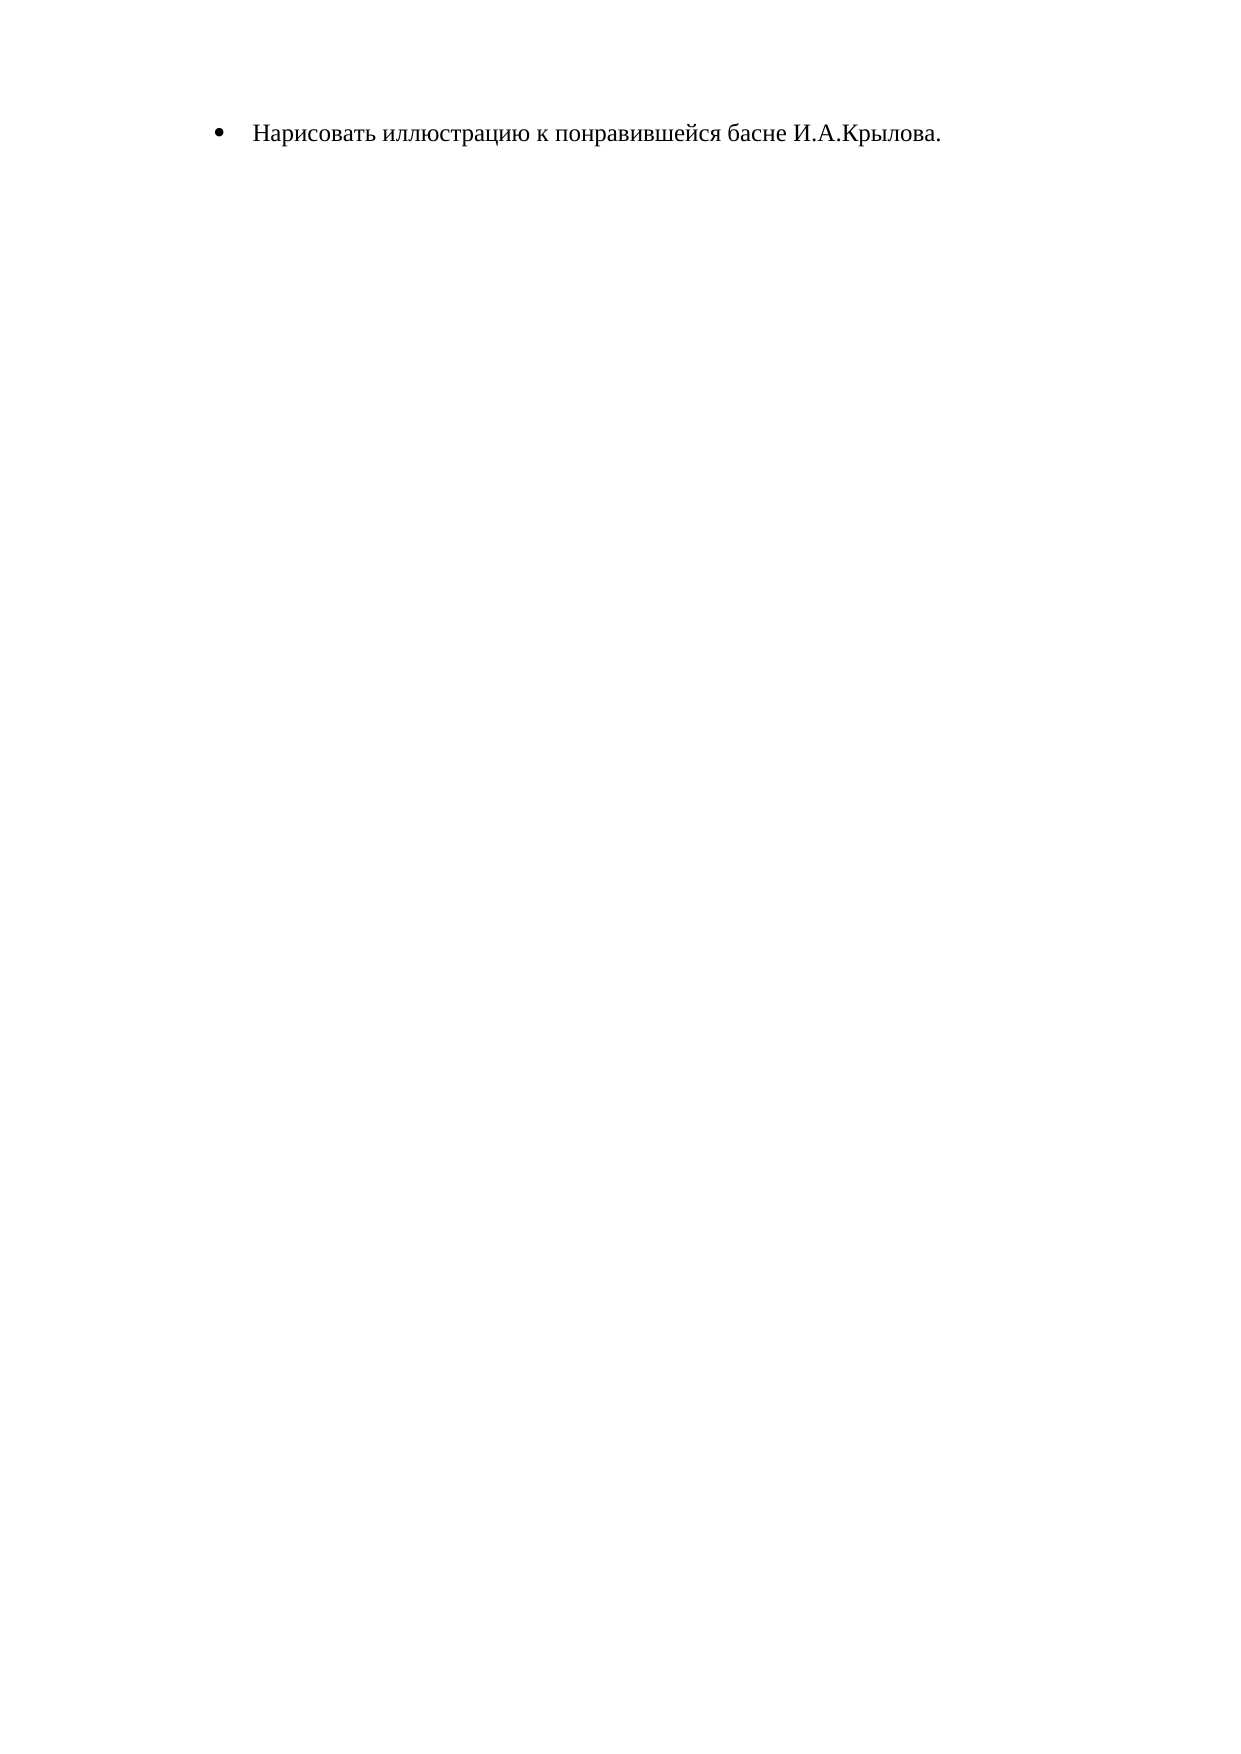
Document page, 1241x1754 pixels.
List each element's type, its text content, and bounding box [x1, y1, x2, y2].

list Нарисовать иллюстрацию к понравившейся басне И.А.Крылова. [215, 118, 1152, 147]
